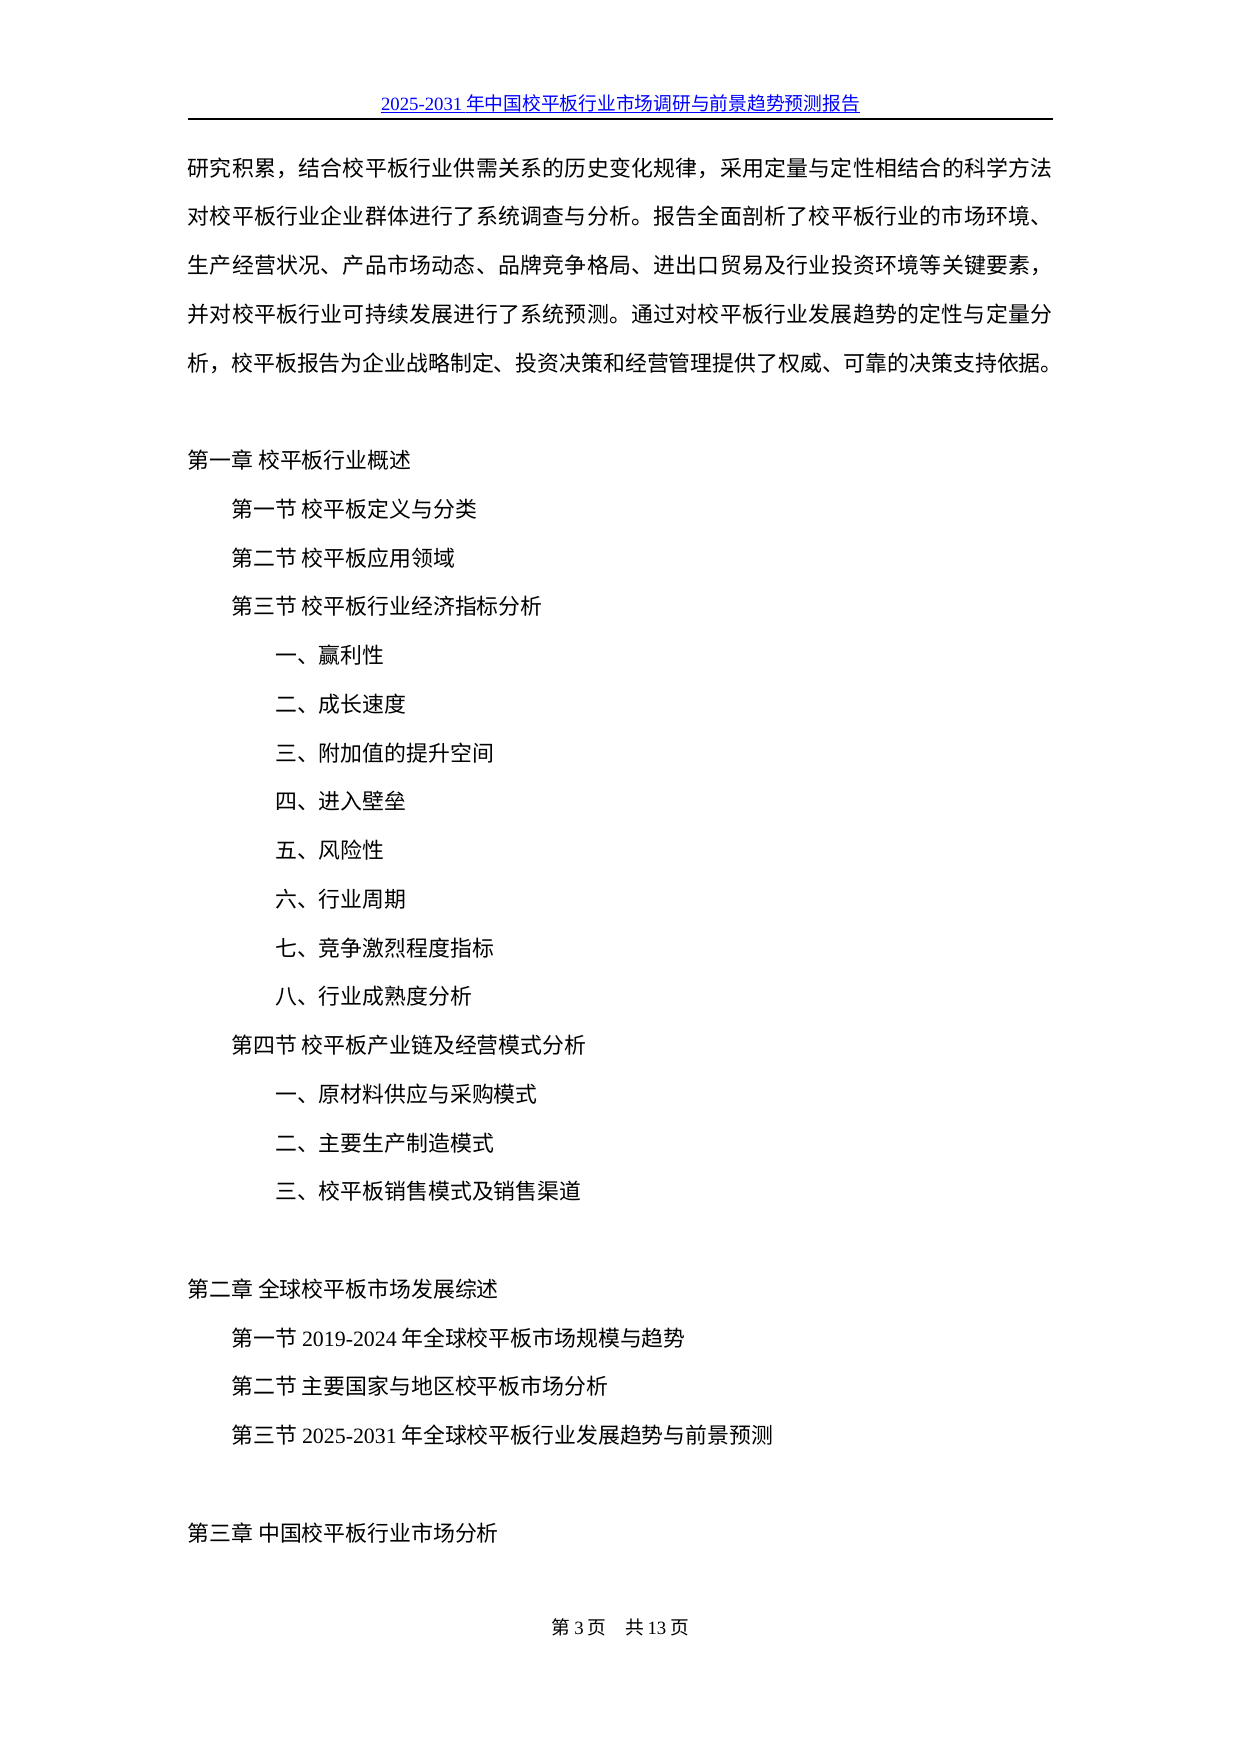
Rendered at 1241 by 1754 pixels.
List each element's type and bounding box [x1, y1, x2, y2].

text [187, 150, 1053, 1548]
